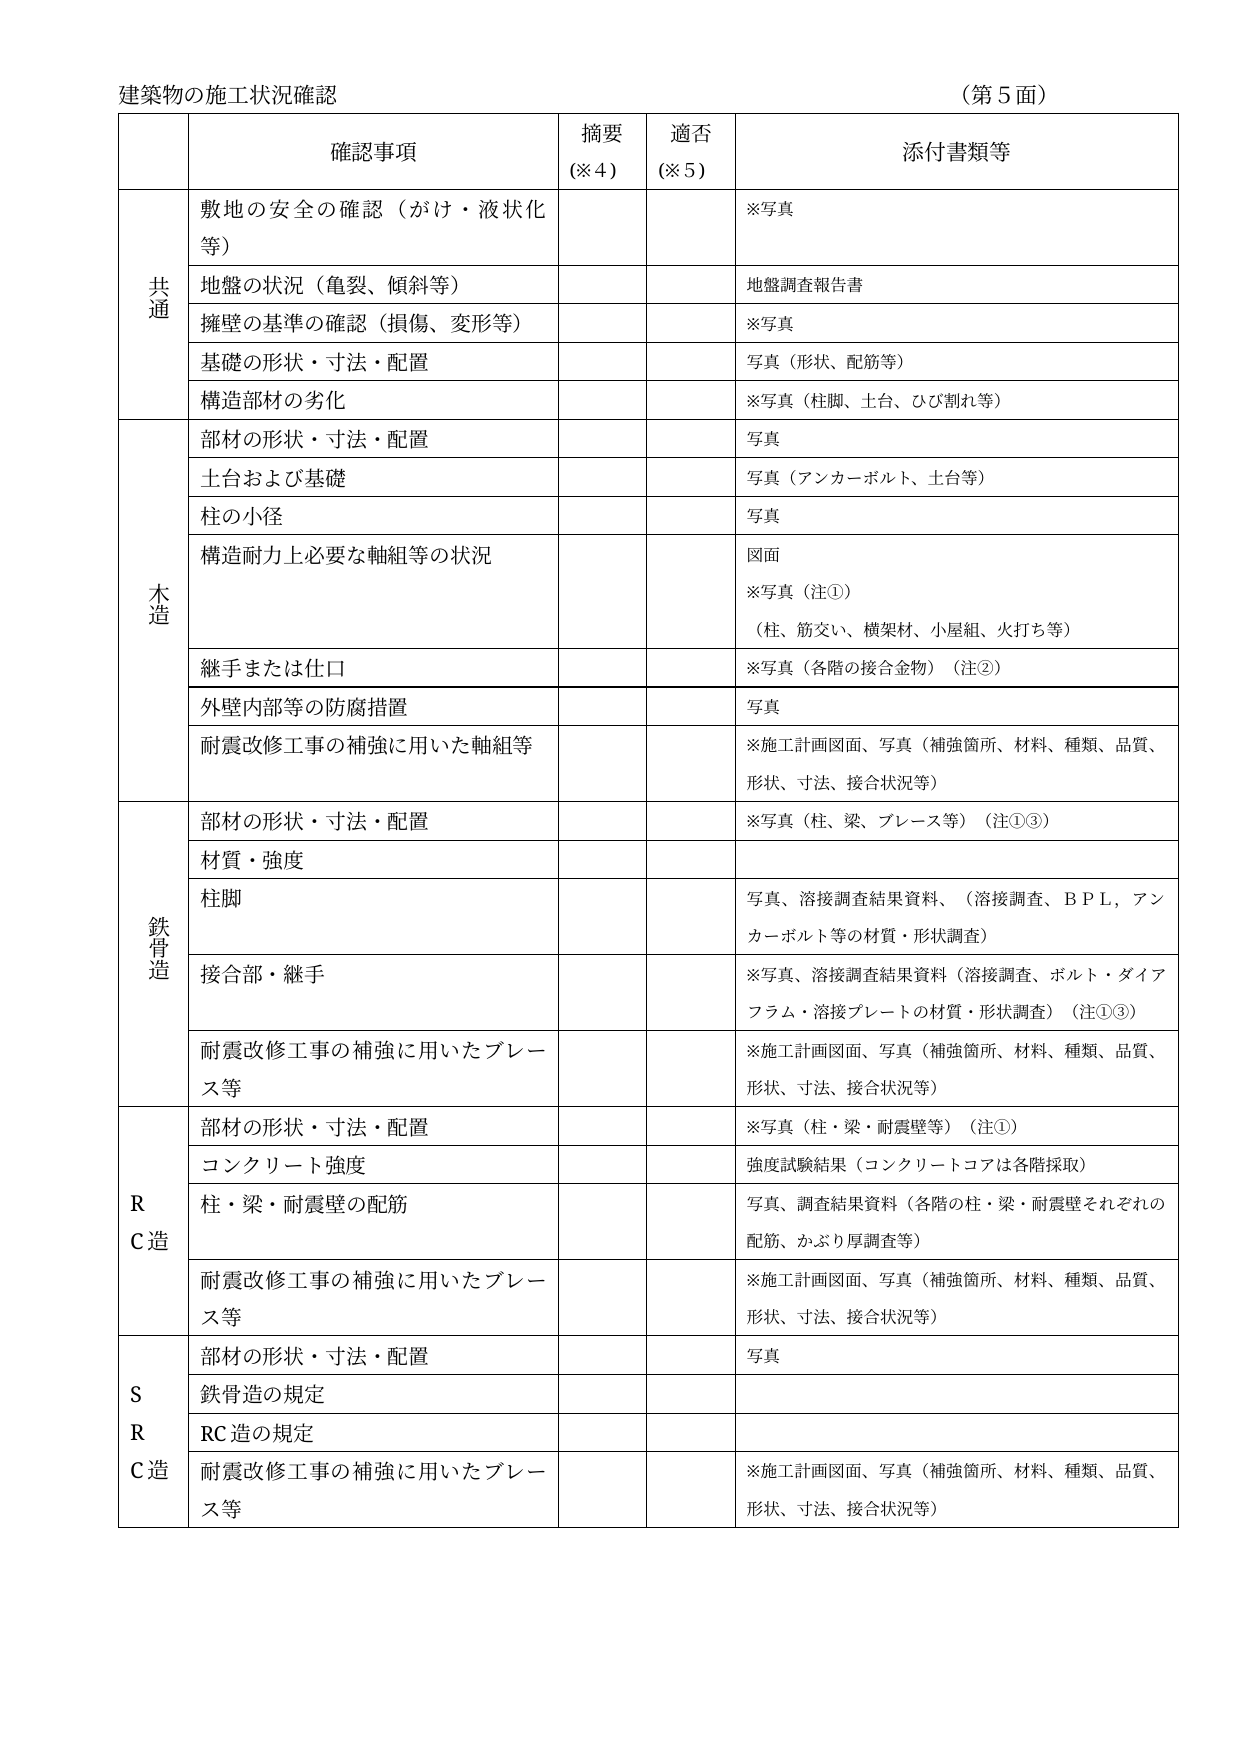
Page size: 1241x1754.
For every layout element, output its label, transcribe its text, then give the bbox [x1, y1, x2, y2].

table_cell 継手または仕口 [189, 649, 558, 686]
table_cell [559, 726, 646, 801]
table_cell [559, 535, 646, 648]
table_cell ※写真 [736, 190, 1178, 264]
table_cell [647, 1184, 735, 1259]
text 建築物の施工状況確認 （第５面） [118, 75, 1078, 112]
table_cell ※写真 [736, 304, 1178, 342]
table_cell [647, 420, 735, 457]
table_cell 写真 [736, 420, 1178, 457]
table_cell [647, 535, 735, 648]
table_cell 柱の小径 [189, 497, 558, 534]
table_cell [559, 841, 646, 878]
table_cell [647, 1414, 735, 1451]
table_cell [559, 343, 646, 380]
table_cell 敷地の安全の確認（がけ・液状化等） [189, 190, 558, 264]
table_cell [559, 458, 646, 496]
table_cell [559, 1146, 646, 1183]
table_header [119, 114, 188, 188]
table_cell 写真（形状、配筋等） [736, 343, 1178, 380]
table_cell [559, 1375, 646, 1412]
table_cell RC造の規定 [189, 1414, 558, 1451]
table_cell [647, 1452, 735, 1527]
table_cell [647, 688, 735, 725]
table_cell [736, 1414, 1178, 1451]
table_cell 擁壁の基準の確認（損傷、変形等） [189, 304, 558, 342]
table_cell [647, 304, 735, 342]
table_cell [559, 1184, 646, 1259]
table_cell ※写真（柱脚、土台、ひび割れ等） [736, 381, 1178, 419]
table_cell 写真 [736, 497, 1178, 534]
table_cell 柱・梁・耐震壁の配筋 [189, 1184, 558, 1259]
table_cell ※写真（柱、梁、ブレース等）（注①③） [736, 802, 1178, 839]
table_cell 土台および基礎 [189, 458, 558, 496]
table_cell ※施工計画図面、写真（補強箇所、材料、種類、品質、形状、寸法、接合状況等） [736, 726, 1178, 801]
table_cell [559, 266, 646, 303]
table_cell [559, 1260, 646, 1335]
table_cell [647, 1375, 735, 1412]
table_cell [647, 879, 735, 954]
table_cell 写真、調査結果資料（各階の柱・梁・耐震壁それぞれの配筋、かぶり厚調査等） [736, 1184, 1178, 1259]
table_cell [647, 841, 735, 878]
table_cell 地盤の状況（亀裂、傾斜等） [189, 266, 558, 303]
table_cell [647, 343, 735, 380]
table_cell 接合部・継手 [189, 955, 558, 1030]
table_cell 木造 [119, 420, 188, 801]
table_cell 基礎の形状・寸法・配置 [189, 343, 558, 380]
table_cell [647, 266, 735, 303]
table_cell [647, 497, 735, 534]
table_cell [647, 649, 735, 686]
table_cell 図面 ※写真（注①） （柱、筋交い、横架材、小屋組、火打ち等） [736, 535, 1178, 648]
table_header 適否 (※５) [647, 114, 735, 188]
table_cell 耐震改修工事の補強に用いたブレース等 [189, 1452, 558, 1527]
table_cell 耐震改修工事の補強に用いたブレース等 [189, 1031, 558, 1106]
table_cell 耐震改修工事の補強に用いた軸組等 [189, 726, 558, 801]
table_cell [647, 1260, 735, 1335]
table_cell [647, 955, 735, 1030]
table_cell 強度試験結果（コンクリートコアは各階採取） [736, 1146, 1178, 1183]
table_cell ※写真（柱・梁・耐震壁等）（注①） [736, 1107, 1178, 1145]
table_cell [559, 1414, 646, 1451]
table_cell R C造 [119, 1107, 188, 1335]
table_cell [736, 1375, 1178, 1412]
table_cell [559, 649, 646, 686]
table_cell [559, 1031, 646, 1106]
table_cell ※写真（各階の接合金物）（注②） [736, 649, 1178, 686]
table_cell 耐震改修工事の補強に用いたブレース等 [189, 1260, 558, 1335]
table_cell [559, 190, 646, 264]
table_cell 部材の形状・寸法・配置 [189, 1107, 558, 1145]
table_cell 地盤調査報告書 [736, 266, 1178, 303]
table_cell [647, 1146, 735, 1183]
table_header 確認事項 [189, 114, 558, 188]
table_cell 写真（アンカーボルト、土台等） [736, 458, 1178, 496]
table_cell ※写真、溶接調査結果資料（溶接調査、ボルト・ダイアフラム・溶接プレートの材質・形状調査）（注①③） [736, 955, 1178, 1030]
table_cell 写真 [736, 688, 1178, 725]
table_cell [647, 381, 735, 419]
table_cell [647, 190, 735, 264]
table_cell 共通 [119, 190, 188, 419]
table_cell S R C造 [119, 1336, 188, 1527]
table_cell [647, 458, 735, 496]
table_cell [559, 1452, 646, 1527]
table_cell [647, 1336, 735, 1374]
table_cell 外壁内部等の防腐措置 [189, 688, 558, 725]
table_cell [559, 802, 646, 839]
table_cell 鉄骨造の規定 [189, 1375, 558, 1412]
table_cell 部材の形状・寸法・配置 [189, 1336, 558, 1374]
table_cell 構造耐力上必要な軸組等の状況 [189, 535, 558, 648]
table_cell [559, 1336, 646, 1374]
table_cell 材質・強度 [189, 841, 558, 878]
table_cell [647, 726, 735, 801]
table_header 摘要 (※４) [559, 114, 646, 188]
table_header 添付書類等 [736, 114, 1178, 188]
table_cell [559, 955, 646, 1030]
table_cell ※施工計画図面、写真（補強箇所、材料、種類、品質、形状、寸法、接合状況等） [736, 1452, 1178, 1527]
table_cell 部材の形状・寸法・配置 [189, 802, 558, 839]
table_cell ※施工計画図面、写真（補強箇所、材料、種類、品質、形状、寸法、接合状況等） [736, 1260, 1178, 1335]
table_cell [559, 879, 646, 954]
table_cell コンクリート強度 [189, 1146, 558, 1183]
table_cell 鉄骨造 [119, 802, 188, 1106]
table_cell 写真 [736, 1336, 1178, 1374]
table_cell [559, 304, 646, 342]
table_cell [736, 841, 1178, 878]
table_cell 写真、溶接調査結果資料、（溶接調査、ＢＰＬ，アンカーボルト等の材質・形状調査） [736, 879, 1178, 954]
table_cell [559, 688, 646, 725]
table_cell [647, 1031, 735, 1106]
table_cell 構造部材の劣化 [189, 381, 558, 419]
table_cell [559, 381, 646, 419]
table_cell [647, 802, 735, 839]
table_cell 柱脚 [189, 879, 558, 954]
table_cell ※施工計画図面、写真（補強箇所、材料、種類、品質、形状、寸法、接合状況等） [736, 1031, 1178, 1106]
table_cell [559, 420, 646, 457]
table_cell [647, 1107, 735, 1145]
table_cell [559, 1107, 646, 1145]
table_cell 部材の形状・寸法・配置 [189, 420, 558, 457]
table_cell [559, 497, 646, 534]
